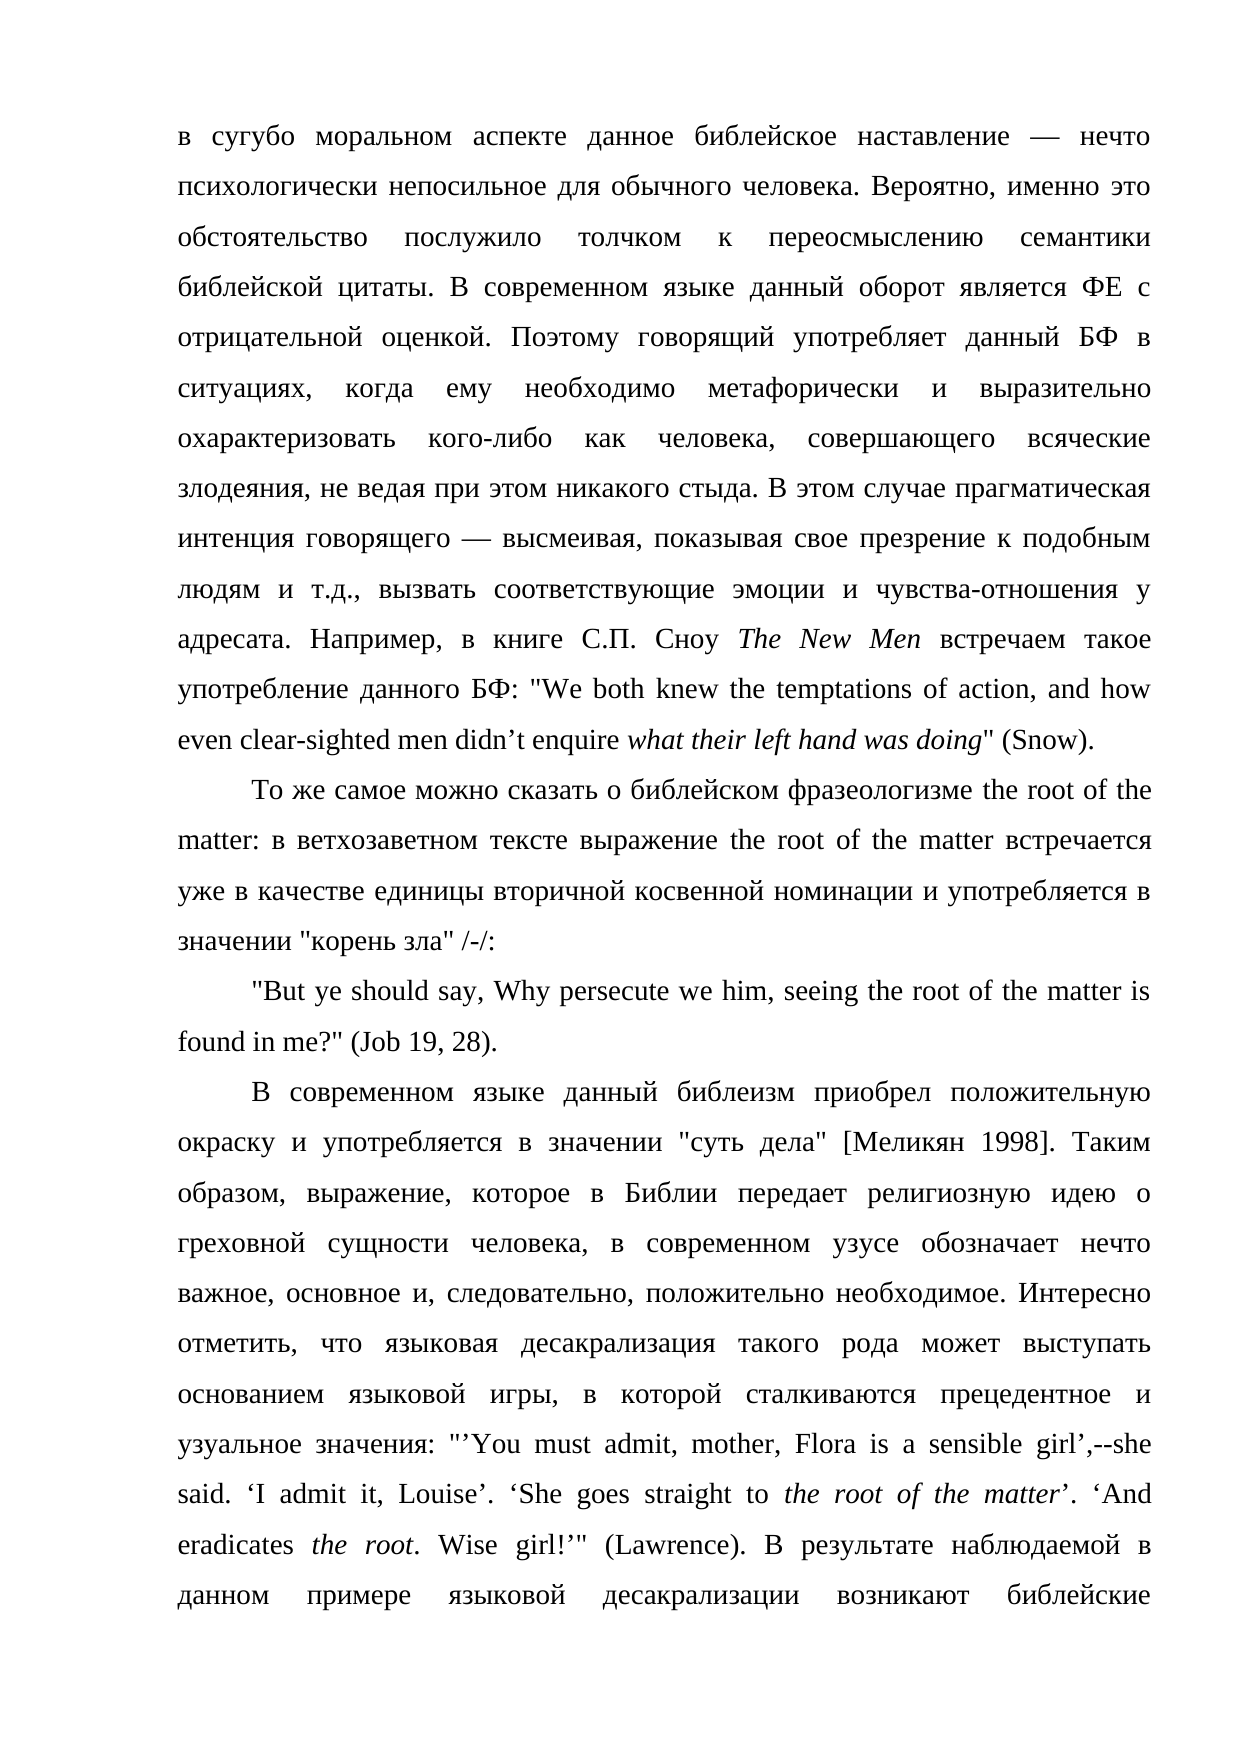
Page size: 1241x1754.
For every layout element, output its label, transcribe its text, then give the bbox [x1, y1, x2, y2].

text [177, 1074, 1152, 1611]
text "But ye should say, Why persecute we him, seeing the root of the matter is found in me?" (Job 19, 28). [177, 973, 1152, 1057]
text То же самое можно сказать о библейском фразеологизме the root of the matter: в ветхозаветном тексте выражение the root of the matter встречается уже в качестве единицы вторичной косвенной номинации и употребляется в значении "корень зла" /-/: [177, 772, 1152, 957]
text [177, 118, 1152, 755]
